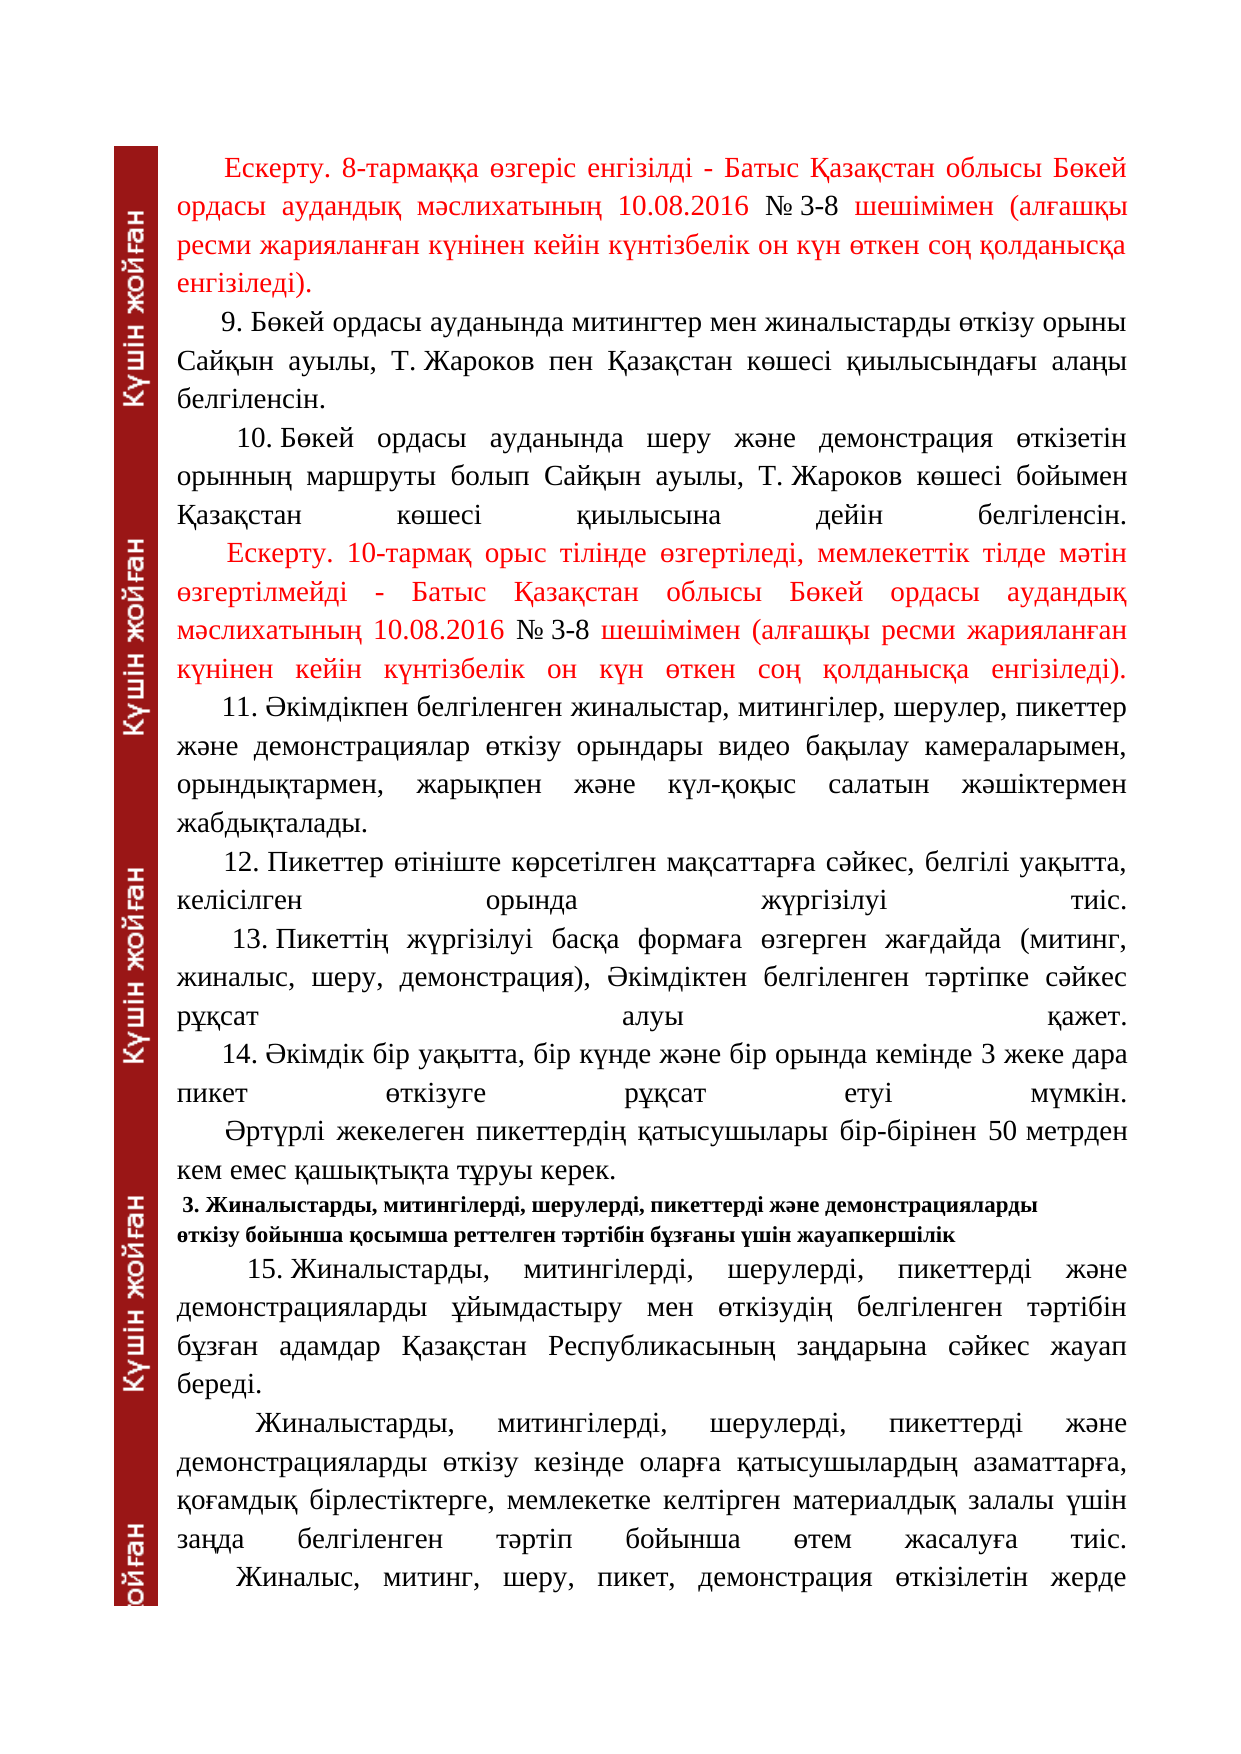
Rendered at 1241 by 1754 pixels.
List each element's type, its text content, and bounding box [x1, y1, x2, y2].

picture [114, 1247, 158, 1251]
text 3. Жиналыстарды, митингілерді, шерулерді, пикеттерді және демонстрацияларды өткізу бойынша қосымша реттелген тәртібін бұзғаны үшін жауапкершілік [112, 1191, 1128, 1247]
picture [114, 1186, 158, 1191]
picture [114, 146, 158, 150]
picture [114, 1593, 158, 1606]
